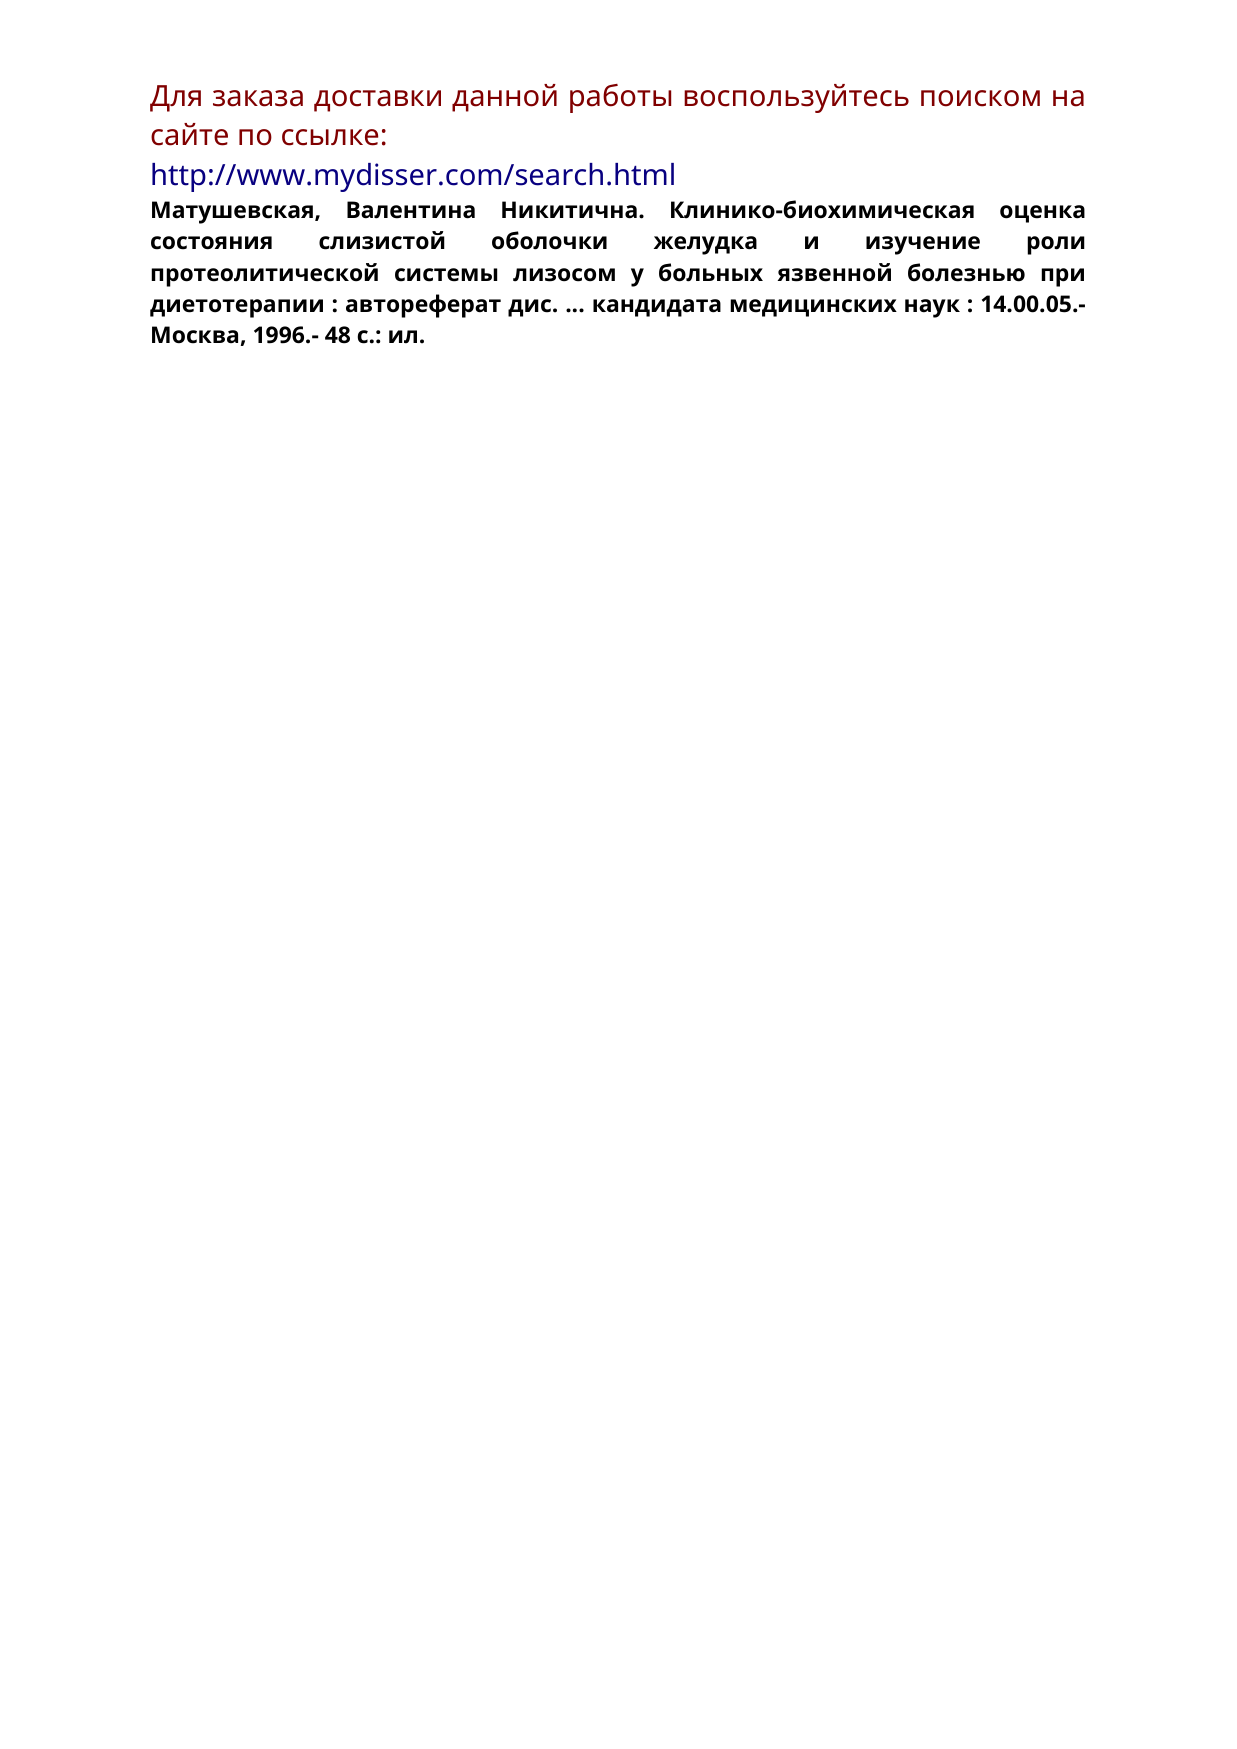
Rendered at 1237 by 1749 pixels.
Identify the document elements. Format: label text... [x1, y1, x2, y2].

text Матушевская, Валентина Никитична. Клинико-биохимическая оценка состояния слизистой оболочки желудка и изучение роли протеолитической системы лизосом у больных язвенной болезнью при диетотерапии : автореферат дис. ... кандидата медицинских наук : 14.00.05.- Москва, 1996.- 48 с.: ил. [150, 194, 1086, 350]
